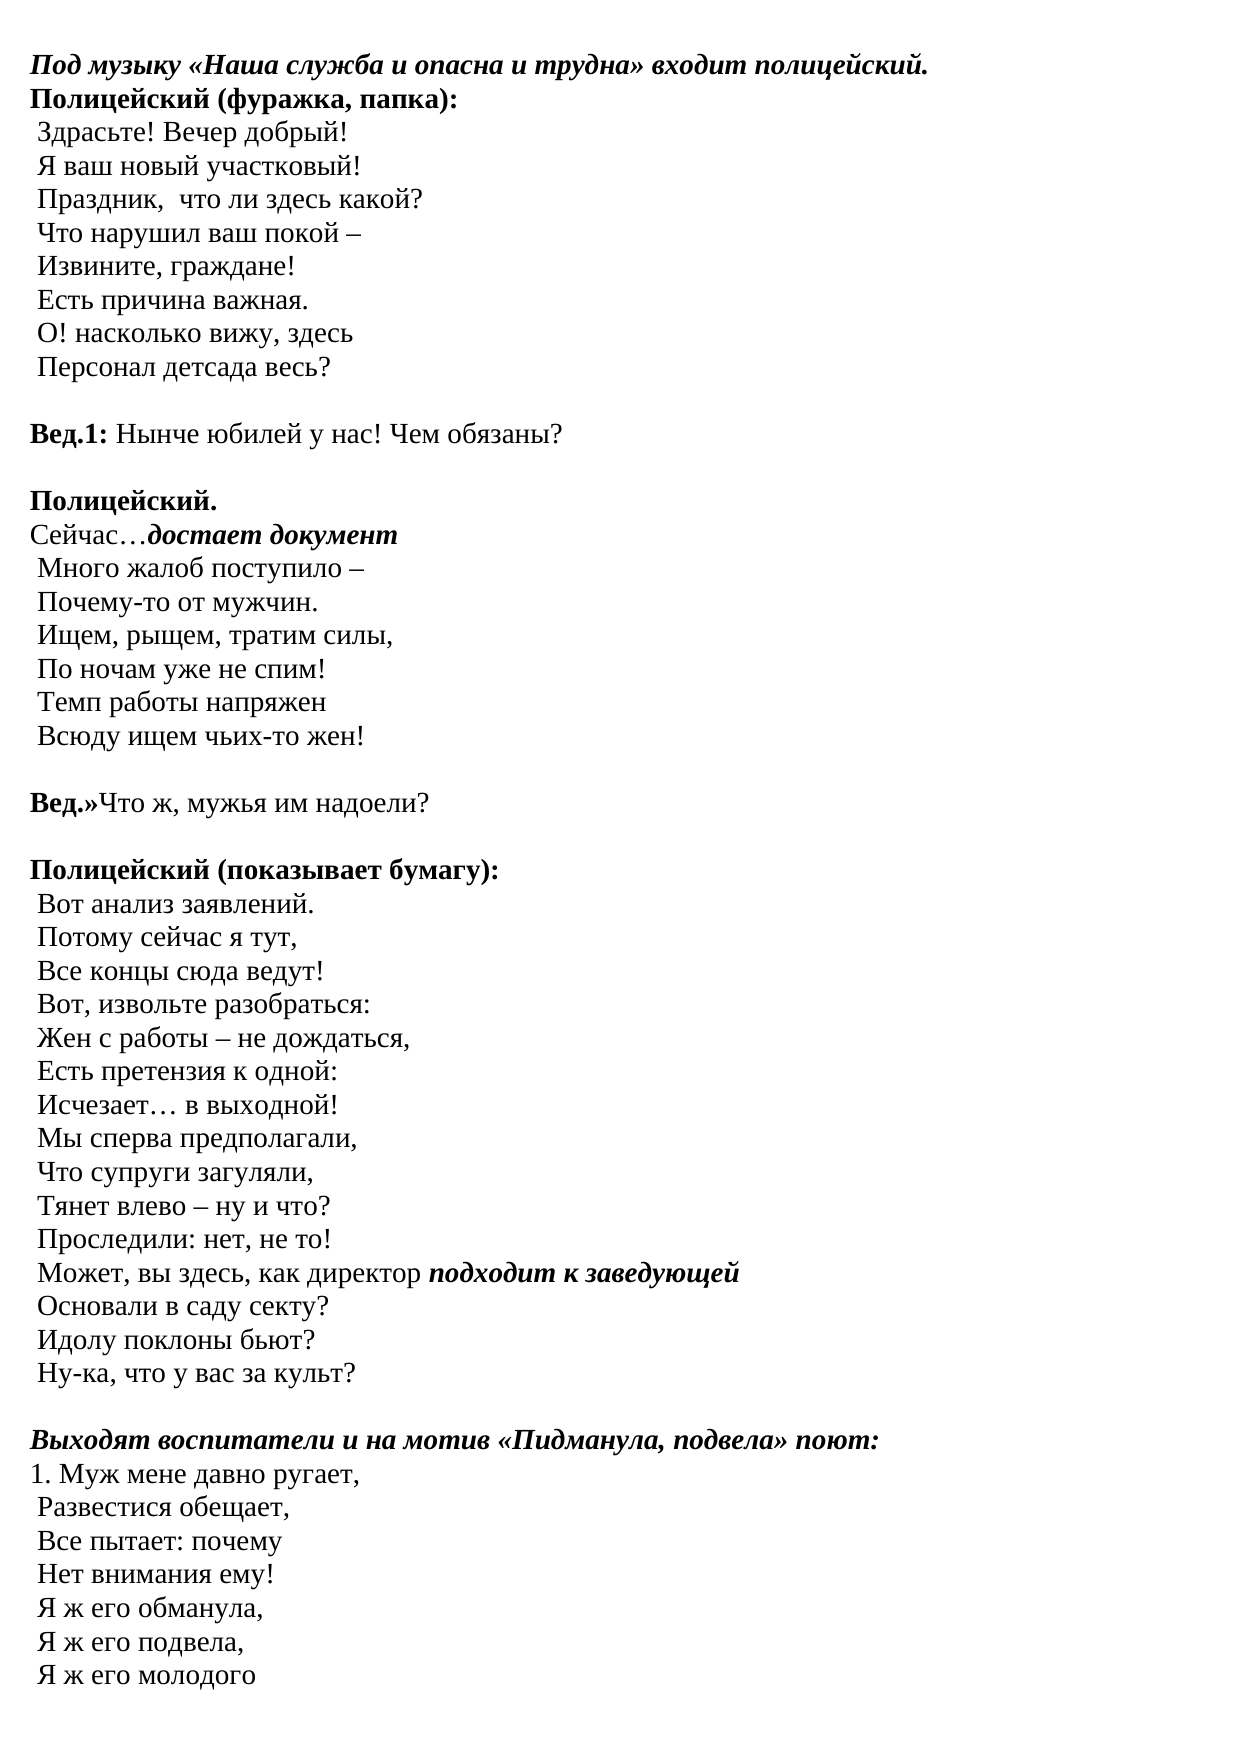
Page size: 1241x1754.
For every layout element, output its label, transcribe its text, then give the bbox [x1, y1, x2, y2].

text Полицейский. [29, 483, 1211, 517]
text Есть причина важная. [29, 282, 1211, 316]
text Основали в саду секту? [29, 1288, 1211, 1322]
text Я ж его подвела, [29, 1624, 1211, 1657]
text Мы сперва предполагали, [29, 1121, 1211, 1154]
text Полицейский (показывает бумагу): [29, 852, 1211, 886]
text Ищем, рыщем, тратим силы, [29, 617, 1211, 651]
text Вот анализ заявлений. [29, 886, 1211, 919]
text Проследили: нет, не то! [29, 1221, 1211, 1255]
text Я ж его молодого [29, 1657, 1211, 1691]
text Жен с работы – не дождаться, [29, 1020, 1211, 1053]
text Я ж его обманула, [29, 1590, 1211, 1624]
text Вед.1: Нынче юбилей у нас! Чем обязаны? [29, 416, 1211, 450]
text Выходят воспитатели и на мотив «Пидманула, подвела» поют: [29, 1422, 1211, 1456]
text Все пытает: почему [29, 1523, 1211, 1557]
text Идолу поклоны бьют? [29, 1322, 1211, 1355]
text Нет внимания ему! [29, 1557, 1211, 1590]
text 1. Муж мене давно ругает, [29, 1456, 1211, 1489]
text Персонал детсада весь? [29, 349, 1211, 383]
text Всюду ищем чьих-то жен! [29, 718, 1211, 752]
text Исчезает… в выходной! [29, 1087, 1211, 1121]
text Полицейский (фуражка, папка): [29, 81, 1211, 114]
text О! насколько вижу, здесь [29, 316, 1211, 349]
text Развестися обещает, [29, 1489, 1211, 1523]
text Потому сейчас я тут, [29, 919, 1211, 953]
text Почему-то от мужчин. [29, 584, 1211, 617]
text Ну-ка, что у вас за культ? [29, 1355, 1211, 1389]
text Здрасьте! Вечер добрый! [29, 114, 1211, 148]
text Есть претензия к одной: [29, 1053, 1211, 1087]
text Вот, извольте разобраться: [29, 986, 1211, 1020]
text Праздник, что ли здесь какой? [29, 181, 1211, 215]
text Может, вы здесь, как директор подходит к заведующей [29, 1255, 1211, 1288]
text Много жалоб поступило – [29, 550, 1211, 584]
text Вед.»Что ж, мужья им надоели? [29, 785, 1211, 819]
text Тянет влево – ну и что? [29, 1188, 1211, 1221]
text Что нарушил ваш покой – [29, 215, 1211, 248]
text Под музыку «Наша служба и опасна и трудна» входит полицейский. [29, 47, 1211, 81]
text Что супруги загуляли, [29, 1154, 1211, 1188]
text Темп работы напряжен [29, 684, 1211, 718]
text Извините, граждане! [29, 248, 1211, 282]
text Сейчас…достает документ [29, 517, 1211, 550]
text По ночам уже не спим! [29, 651, 1211, 684]
text Все концы сюда ведут! [29, 953, 1211, 986]
text Я ваш новый участковый! [29, 148, 1211, 181]
